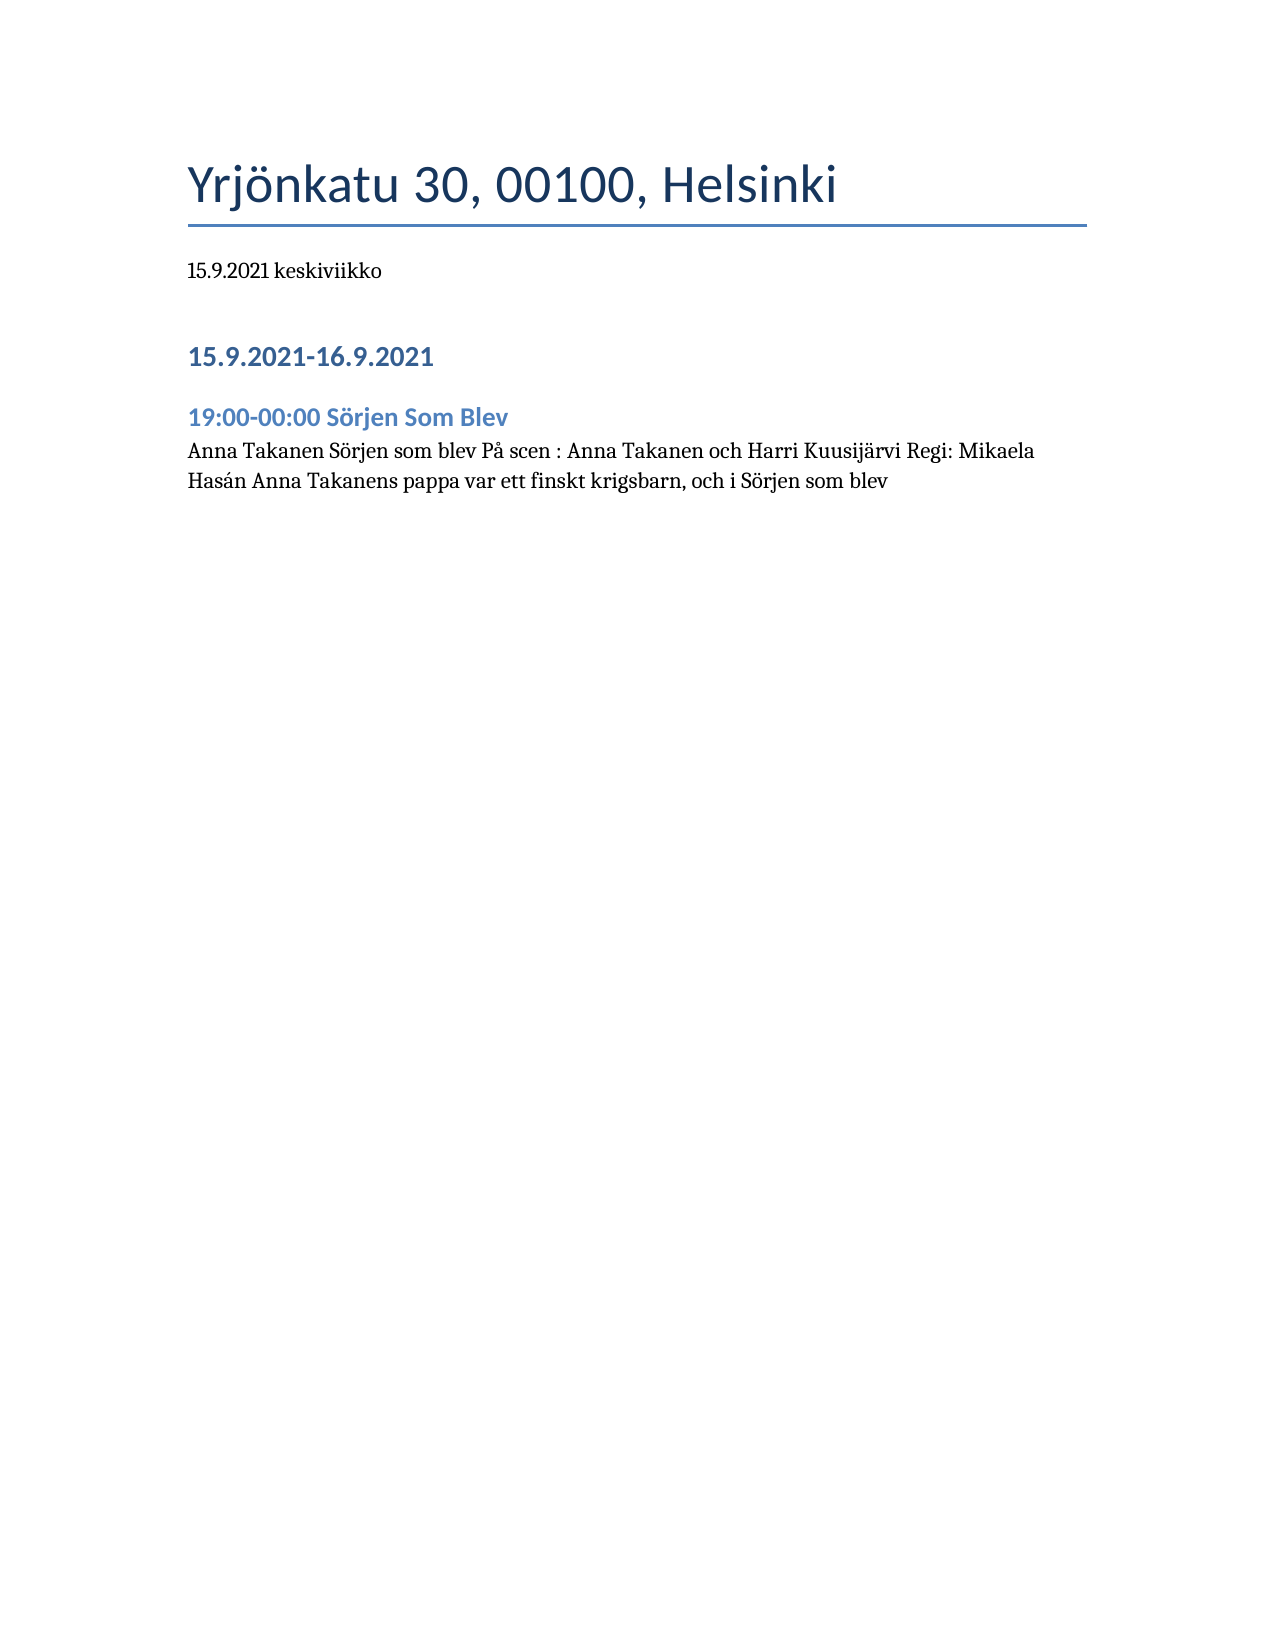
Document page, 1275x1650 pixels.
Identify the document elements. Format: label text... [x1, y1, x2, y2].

text Anna Takanen Sörjen som blev På scen : Anna Takanen och Harri Kuusijärvi Regi: Mikaela Hasán Anna Takanens pappa var ett finskt krigsbarn, och i Sörjen som blev [187, 438, 1087, 494]
text 15.9.2021 keskiviikko [187, 258, 1087, 284]
subtitle 19:00-00:00 Sörjen Som Blev [187, 400, 1087, 433]
title Yrjönkatu 30, 00100, Helsinki [187, 150, 1087, 227]
subtitle 15.9.2021-16.9.2021 [187, 338, 1087, 374]
